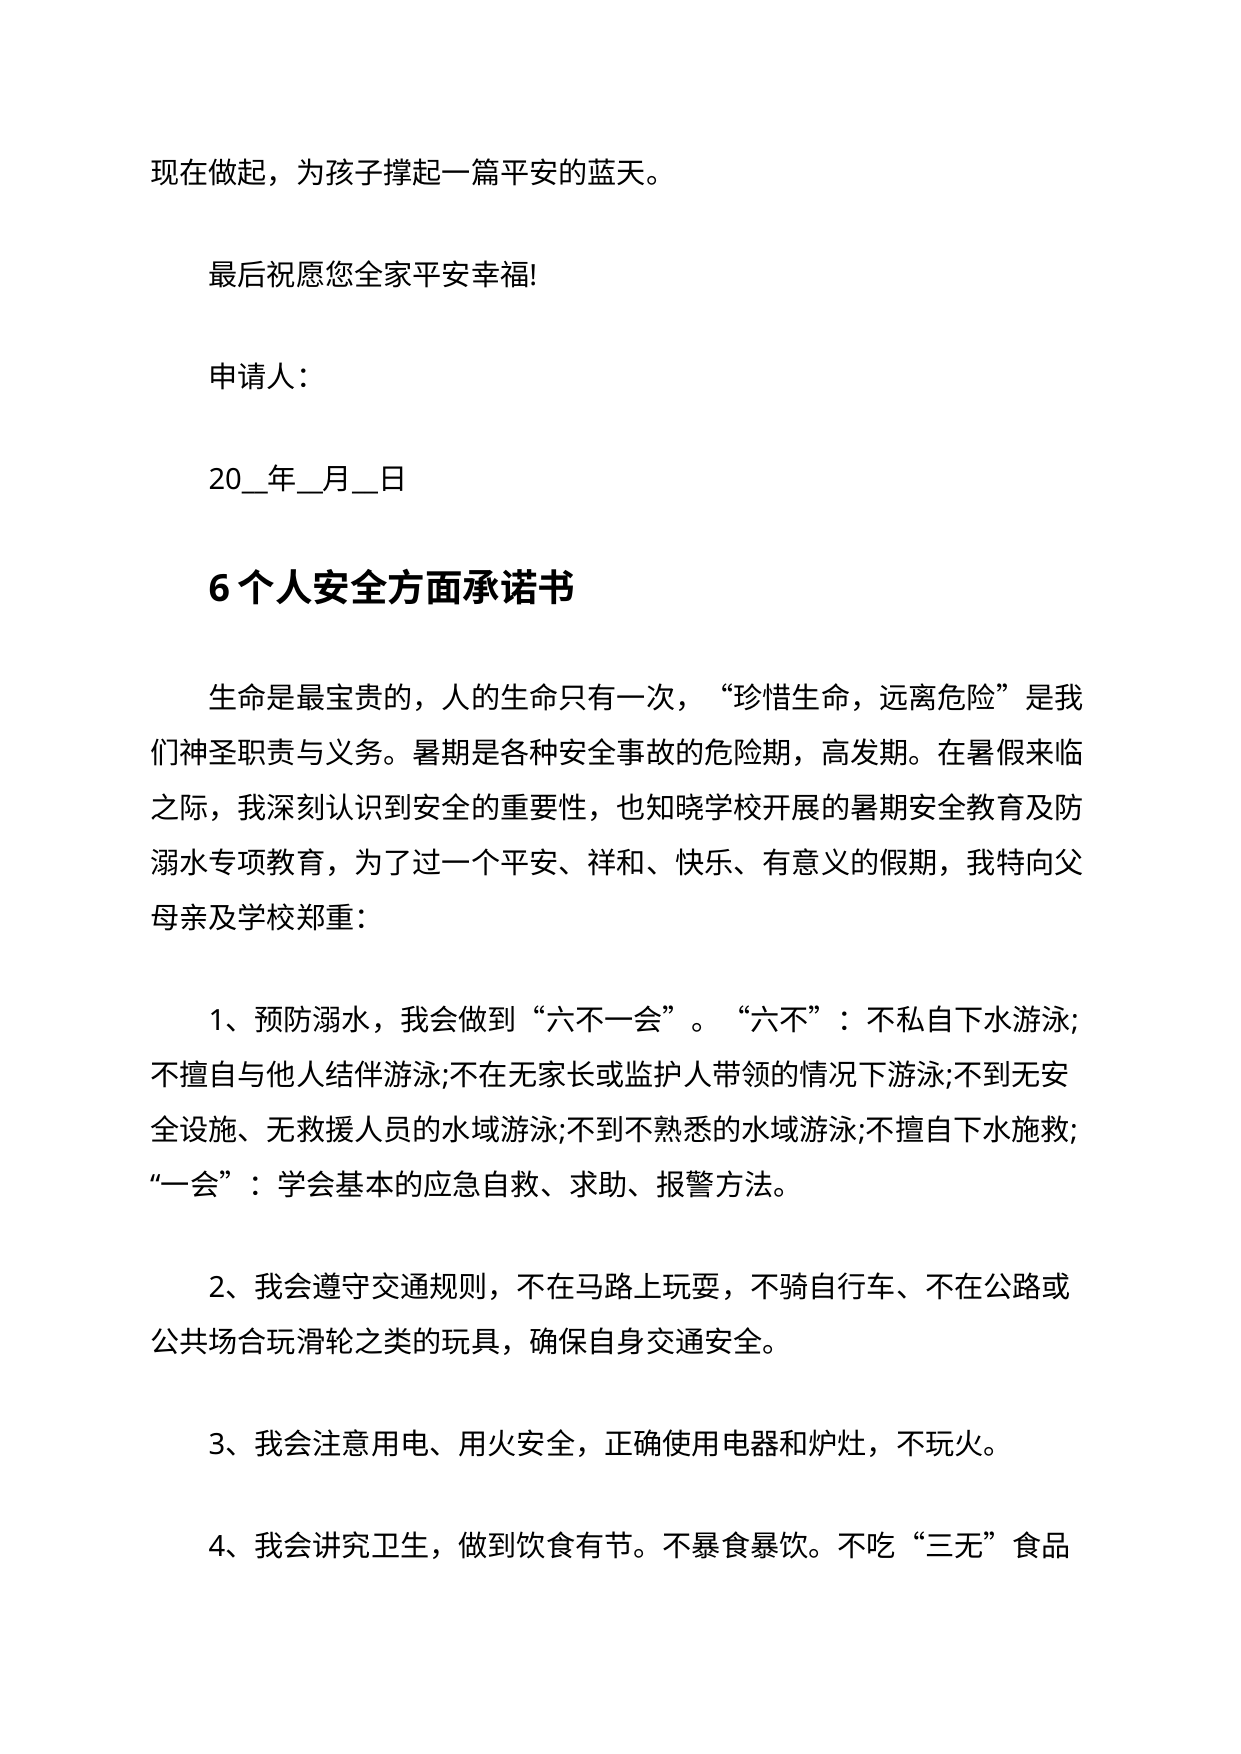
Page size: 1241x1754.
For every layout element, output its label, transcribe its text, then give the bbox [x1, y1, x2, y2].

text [150, 1522, 1090, 1564]
text 1、预防溺水，我会做到“六不一会”。“六不”：不私自下水游泳;不擅自与他人结伴游泳;不在无家长或监护人带领的情况下游泳;不到无安全设施、无救援人员的水域游泳;不到不熟悉的水域游泳;不擅自下水施救;“一会”：学会基本的应急自救、求助、报警方法。 [150, 996, 1090, 1204]
text 20__年__月__日 [150, 456, 1090, 498]
text 最后祝愿您全家平安幸福! [150, 252, 1090, 294]
text 2、我会遵守交通规则，不在马路上玩耍，不骑自行车、不在公路或公共场合玩滑轮之类的玩具，确保自身交通安全。 [150, 1263, 1090, 1361]
text 申请人： [150, 354, 1090, 396]
text 3、我会注意用电、用火安全，正确使用电器和炉灶，不玩火。 [150, 1420, 1090, 1463]
text 6个人安全方面承诺书 [150, 557, 1090, 612]
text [150, 150, 1090, 192]
text 生命是最宝贵的，人的生命只有一次，“珍惜生命，远离危险”是我们神圣职责与义务。暑期是各种安全事故的危险期，高发期。在暑假来临之际，我深刻认识到安全的重要性，也知晓学校开展的暑期安全教育及防溺水专项教育，为了过一个平安、祥和、快乐、有意义的假期，我特向父母亲及学校郑重： [150, 675, 1090, 937]
